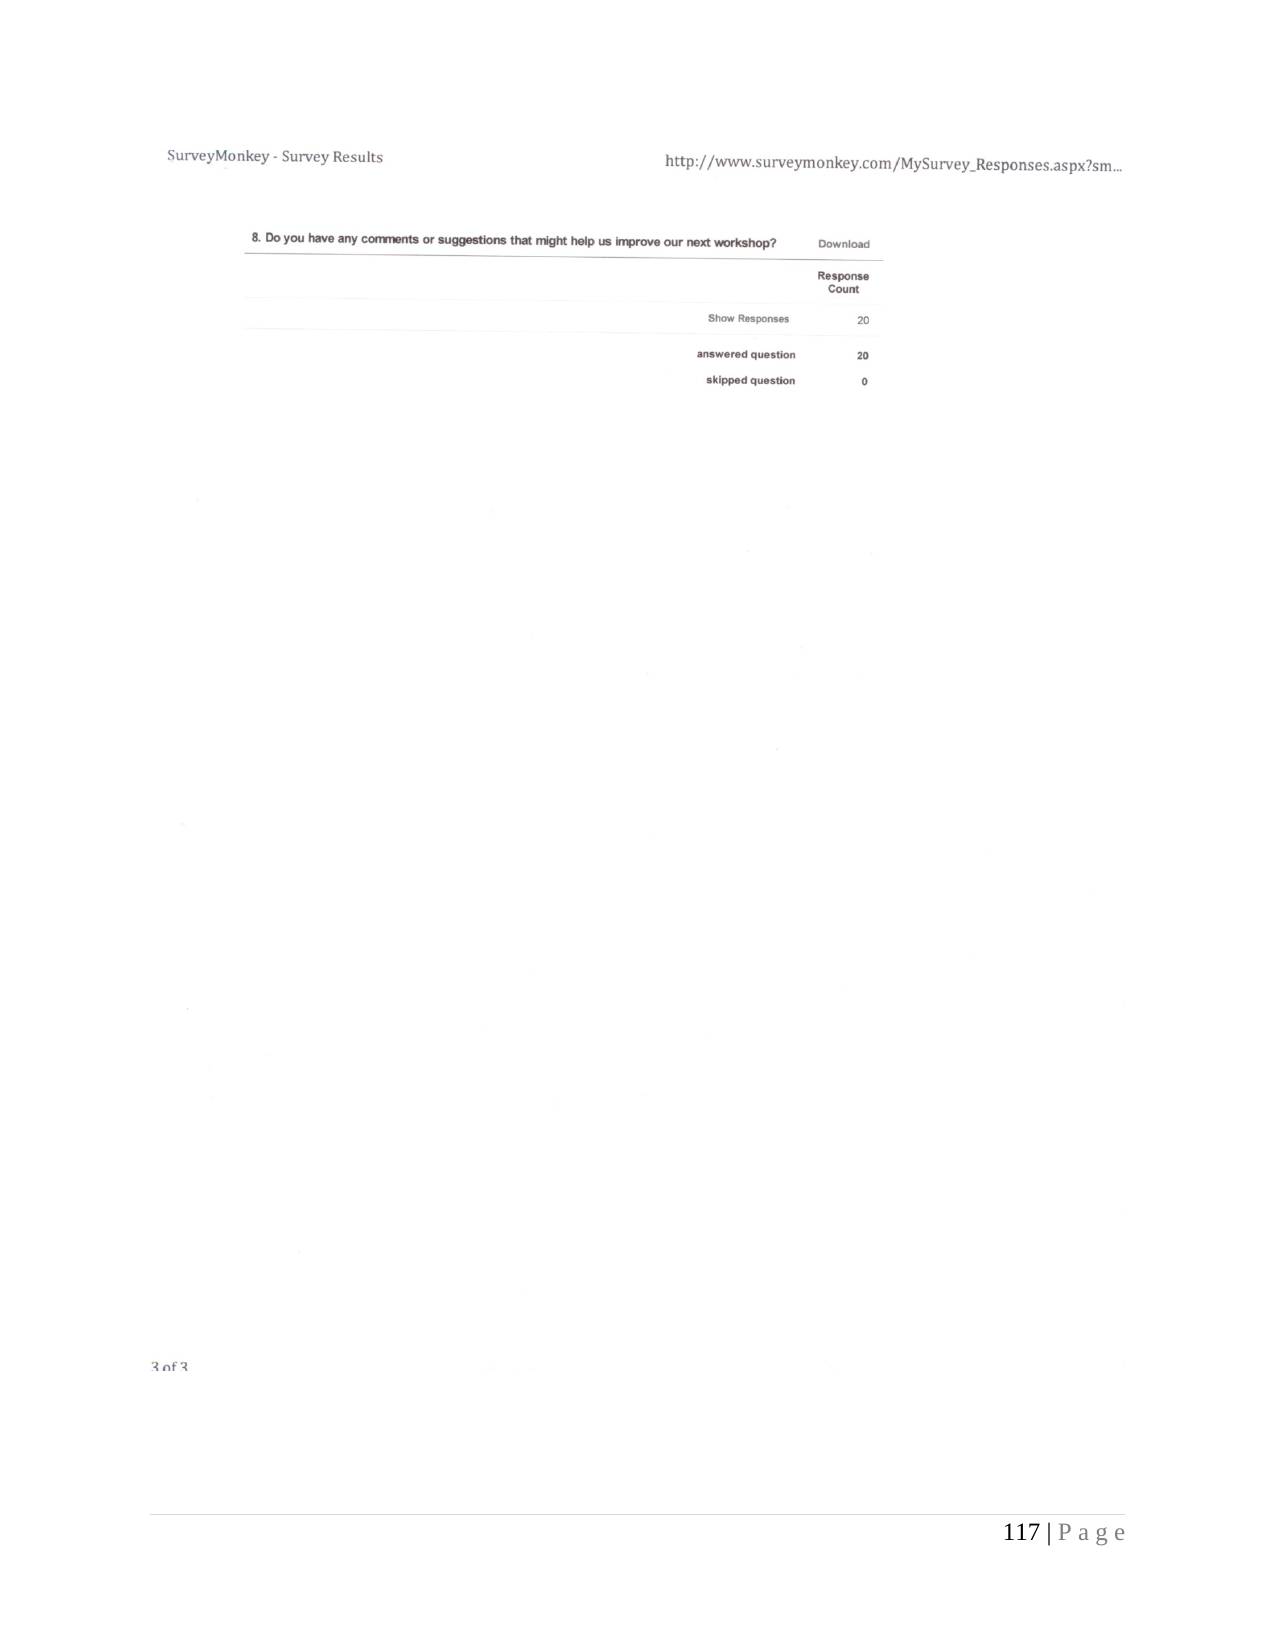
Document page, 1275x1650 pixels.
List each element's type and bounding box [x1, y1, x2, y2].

picture [150, 150, 1125, 1371]
